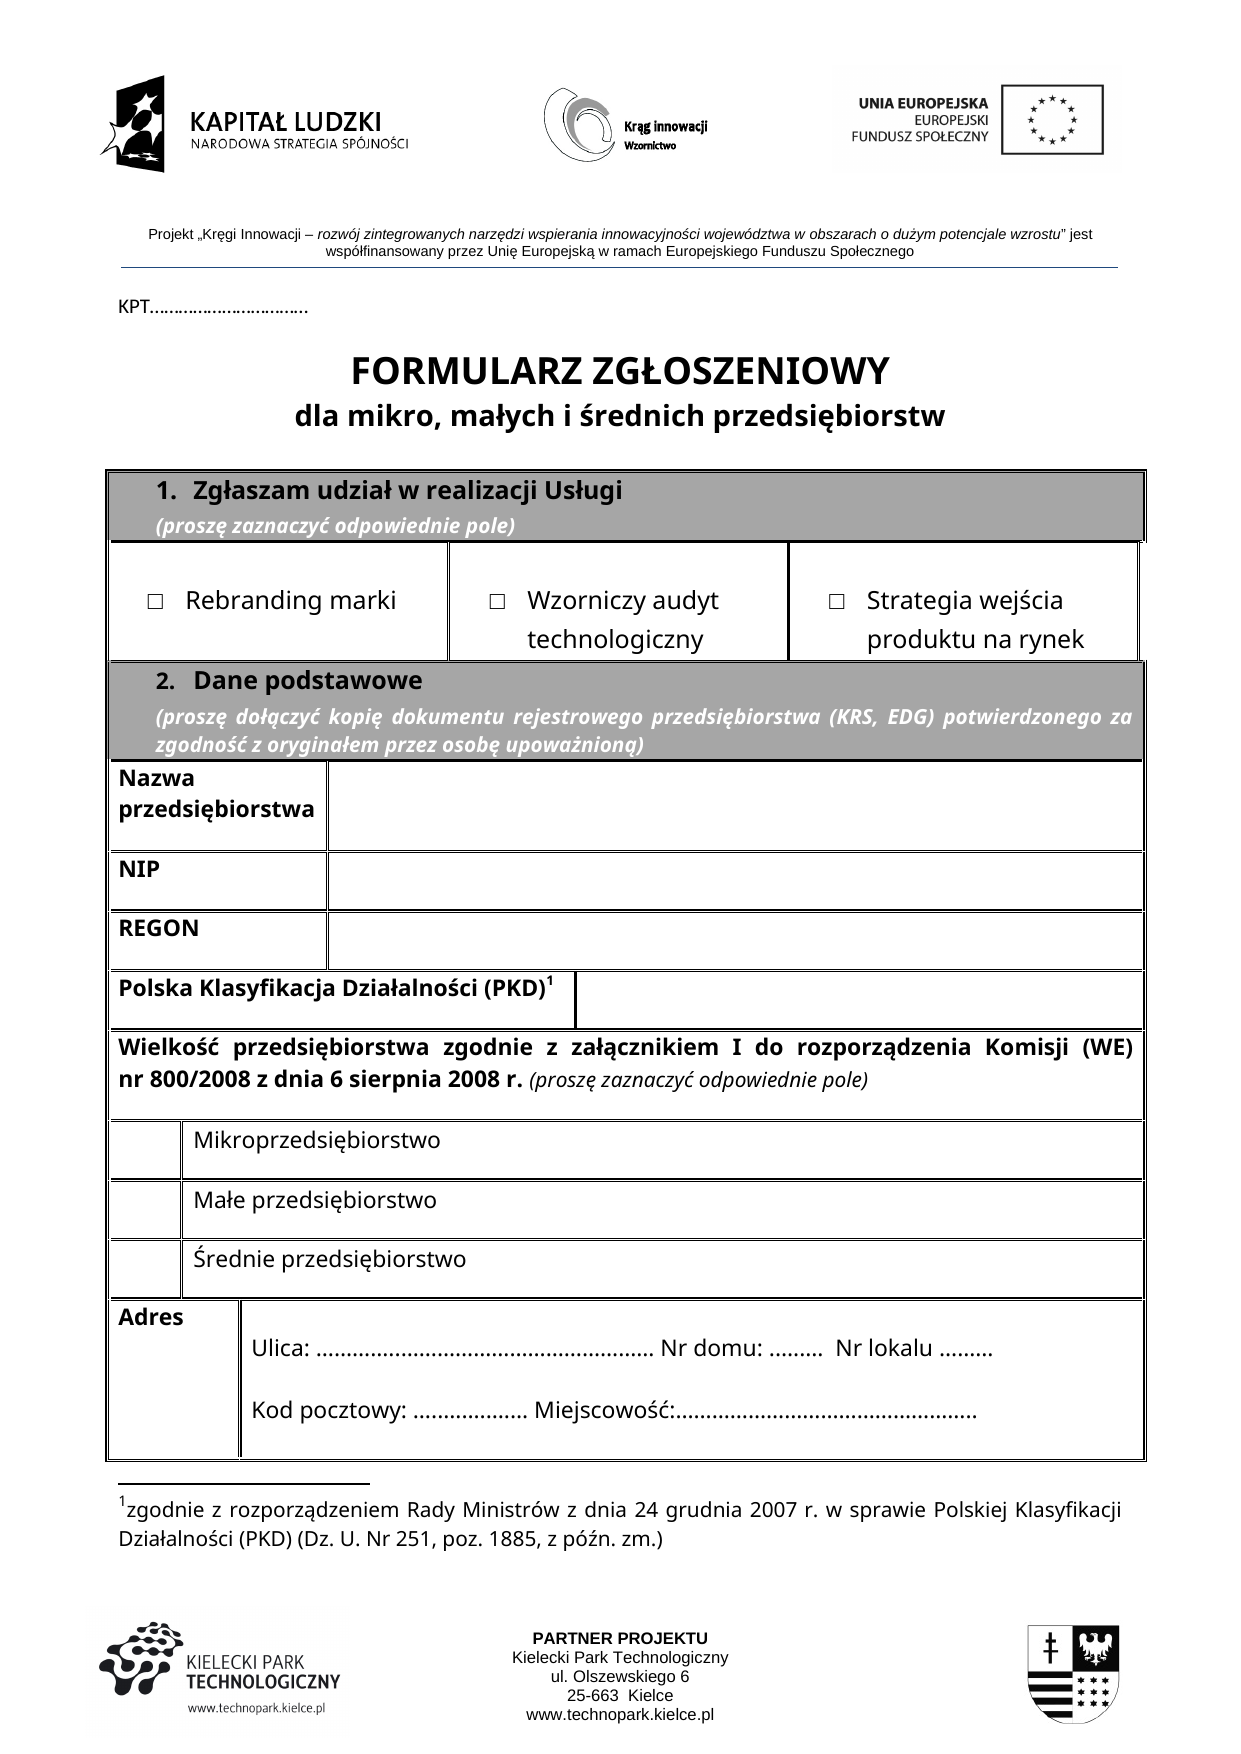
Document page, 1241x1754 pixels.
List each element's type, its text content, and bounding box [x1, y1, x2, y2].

table_cell Strategia wejścia produktu na rynek [790, 543, 1137, 659]
table_cell [329, 909, 1144, 968]
table_cell NIP [109, 850, 326, 909]
table_cell Średnie przedsiębiorstwo [182, 1238, 1145, 1297]
text FORMULARZ ZGŁOSZENIOWY [118, 344, 1122, 395]
table_cell [329, 850, 1144, 909]
text KPT…………………………… [118, 293, 1122, 319]
table_cell [577, 969, 1144, 1028]
table_cell [329, 759, 1143, 849]
table_cell Wzorniczy audyt technologiczny [450, 543, 787, 659]
table_cell Nazwa przedsiębiorstwa [109, 759, 326, 849]
picture [1023, 1620, 1123, 1724]
table_cell Wielkość przedsiębiorstwa zgodnie z załącznikiem I do rozporządzenia Komisji (WE) nr 800/2008 z dnia 6 sierpnia 2008 r. (proszę zaznaczyć odpowiednie pole) [109, 1028, 1144, 1119]
table_cell Mikroprzedsiębiorstwo [182, 1119, 1145, 1178]
picture [511, 56, 752, 191]
table_cell Adres [109, 1297, 240, 1459]
table_cell Rebranding marki [109, 540, 447, 659]
table_cell Polska Klasyfikacja Działalności (PKD) [109, 969, 574, 1028]
table_cell Dane podstawowe (proszę dołączyć kopię dokumentu rejestrowego przedsiębiorstwa (KRS, EDG) potwierdzonego za zgodność z oryginałem przez osobę upoważnioną) [109, 660, 1145, 759]
table_cell [107, 1119, 182, 1178]
table_header Zgłaszam udział w realizacji Usługi (proszę zaznaczyć odpowiednie pole) [109, 473, 1143, 540]
table_cell Małe przedsiębiorstwo [183, 1178, 1144, 1238]
table_cell [109, 1178, 180, 1238]
table_cell [107, 1238, 182, 1297]
picture [56, 26, 454, 218]
text dla mikro, małych i średnich przedsiębiorstw [118, 395, 1122, 435]
picture [831, 65, 1122, 172]
table_cell REGON [109, 909, 326, 968]
picture [84, 1606, 350, 1738]
